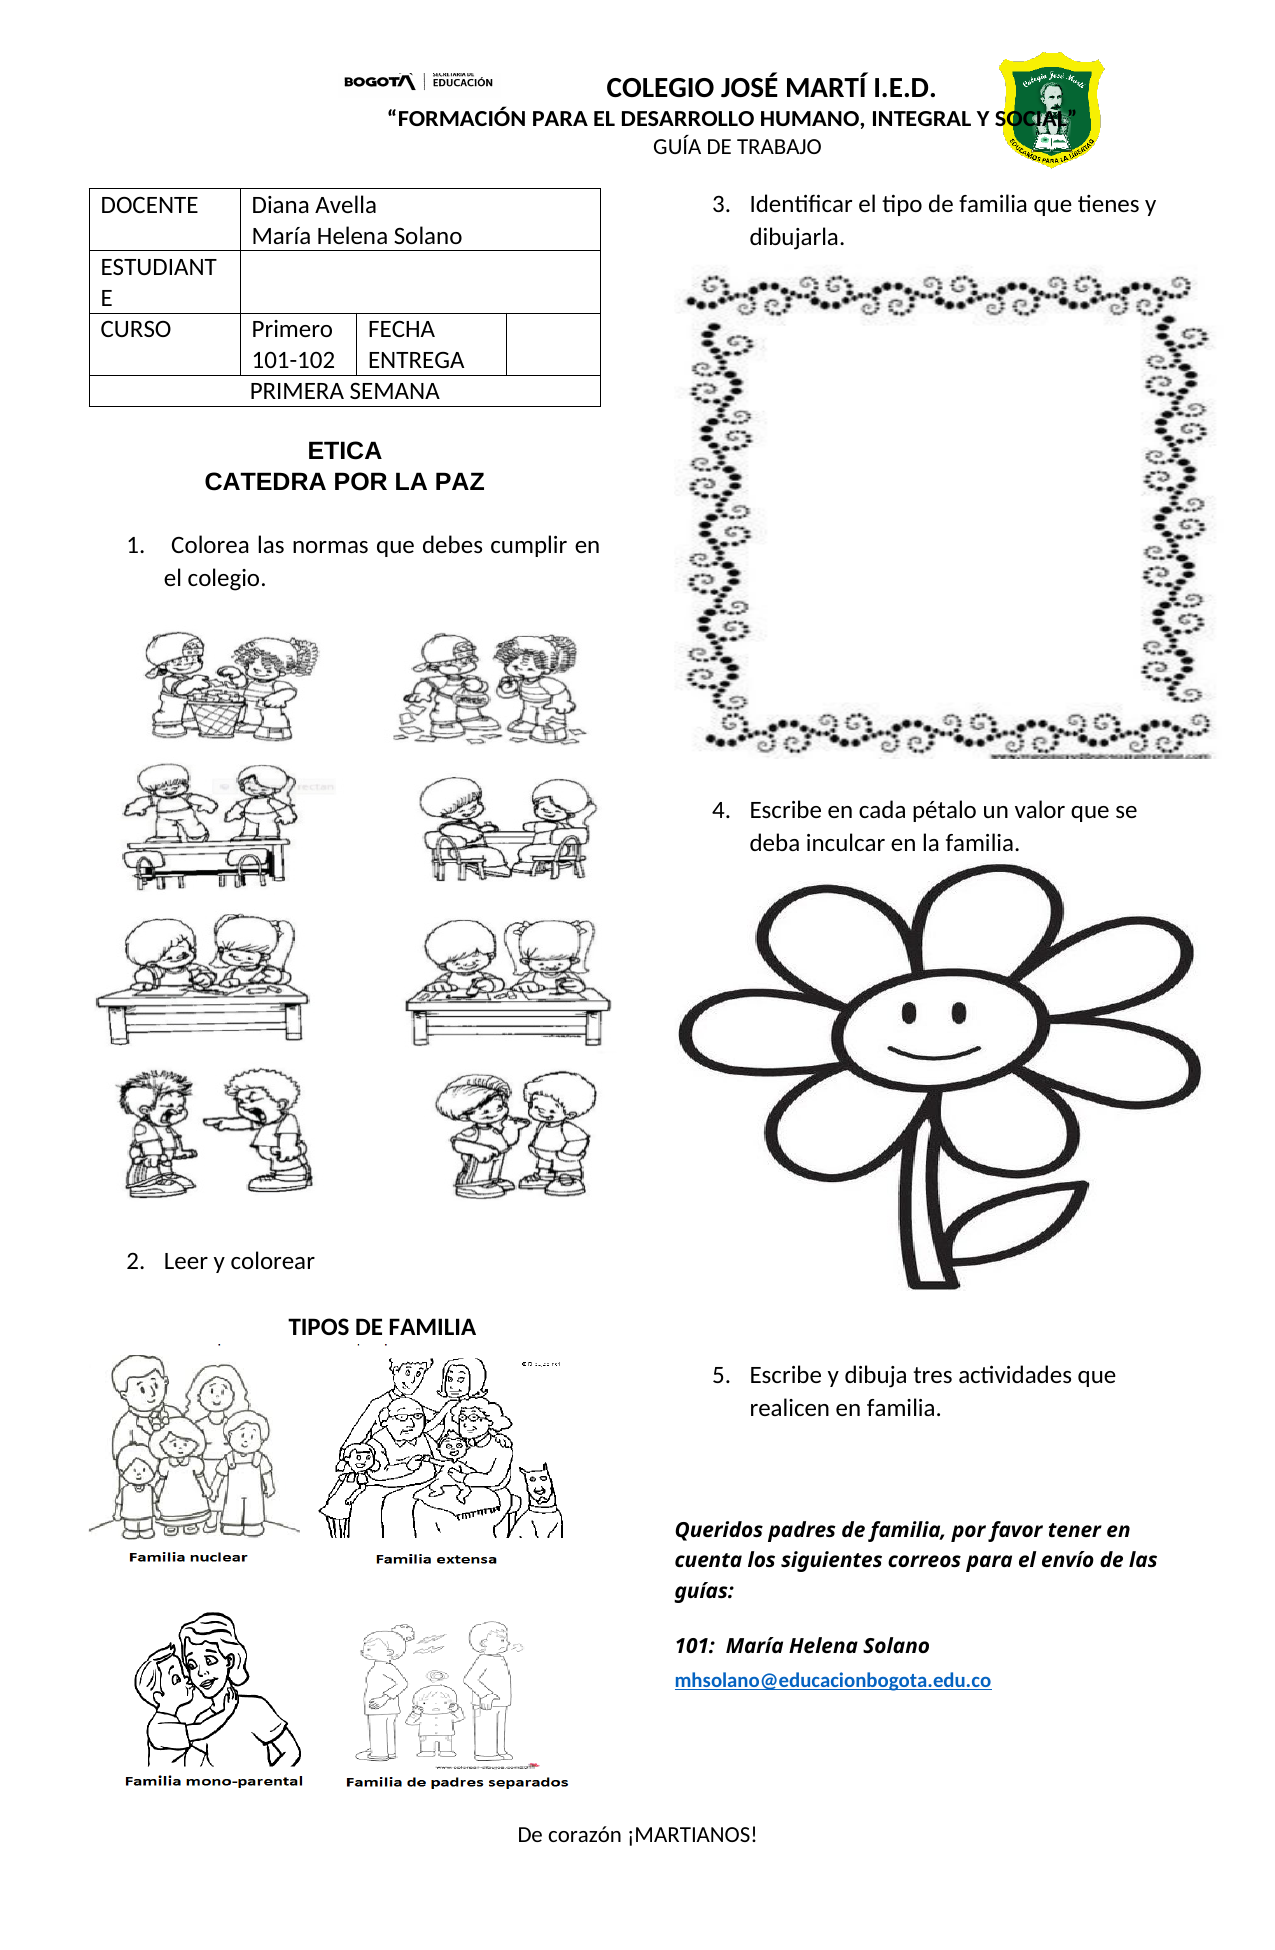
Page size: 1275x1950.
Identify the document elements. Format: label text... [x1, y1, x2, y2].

picture [995, 117, 1002, 124]
table_cell ESTUDIANTE [90, 251, 240, 312]
table_cell Primero 101-102 [241, 314, 356, 374]
picture [674, 254, 1226, 759]
list Escribe en cada pétalo un valor que se deba inculcar en la familia. [712, 794, 1186, 857]
subtitle Queridos padres de familia, por favor tener en cuenta los siguientes correos para el envío de las guías: [674, 1516, 1186, 1604]
text ETICA [89, 436, 601, 464]
picture [674, 859, 1206, 1291]
subtitle 101: María Helena Solano [674, 1631, 1186, 1659]
list Colorea las normas que debes cumplir en el colegio. [126, 529, 601, 592]
list Leer y colorear [126, 1245, 601, 1276]
table_cell [241, 251, 600, 312]
table_cell FECHA ENTREGA [357, 314, 506, 374]
text CATEDRA POR LA PAZ [89, 467, 601, 496]
picture [88, 625, 622, 1211]
table_header DOCENTE [90, 189, 240, 250]
list Escribe y dibuja tres actividades que realicen en familia. [712, 1359, 1186, 1422]
list Identificar el tipo de familia que tienes y dibujarla. [712, 188, 1186, 252]
picture [995, 47, 1107, 171]
list TIPOS DE FAMILIA [164, 1311, 601, 1342]
text mhsolano@educacionbogota.edu.co [674, 1667, 1186, 1693]
table_cell PRIMERA SEMANA [90, 376, 600, 406]
picture [337, 73, 502, 98]
picture [88, 1344, 601, 1793]
table_cell [507, 314, 600, 374]
table_cell CURSO [90, 314, 240, 374]
table_header Diana Avella María Helena Solano [241, 189, 600, 250]
